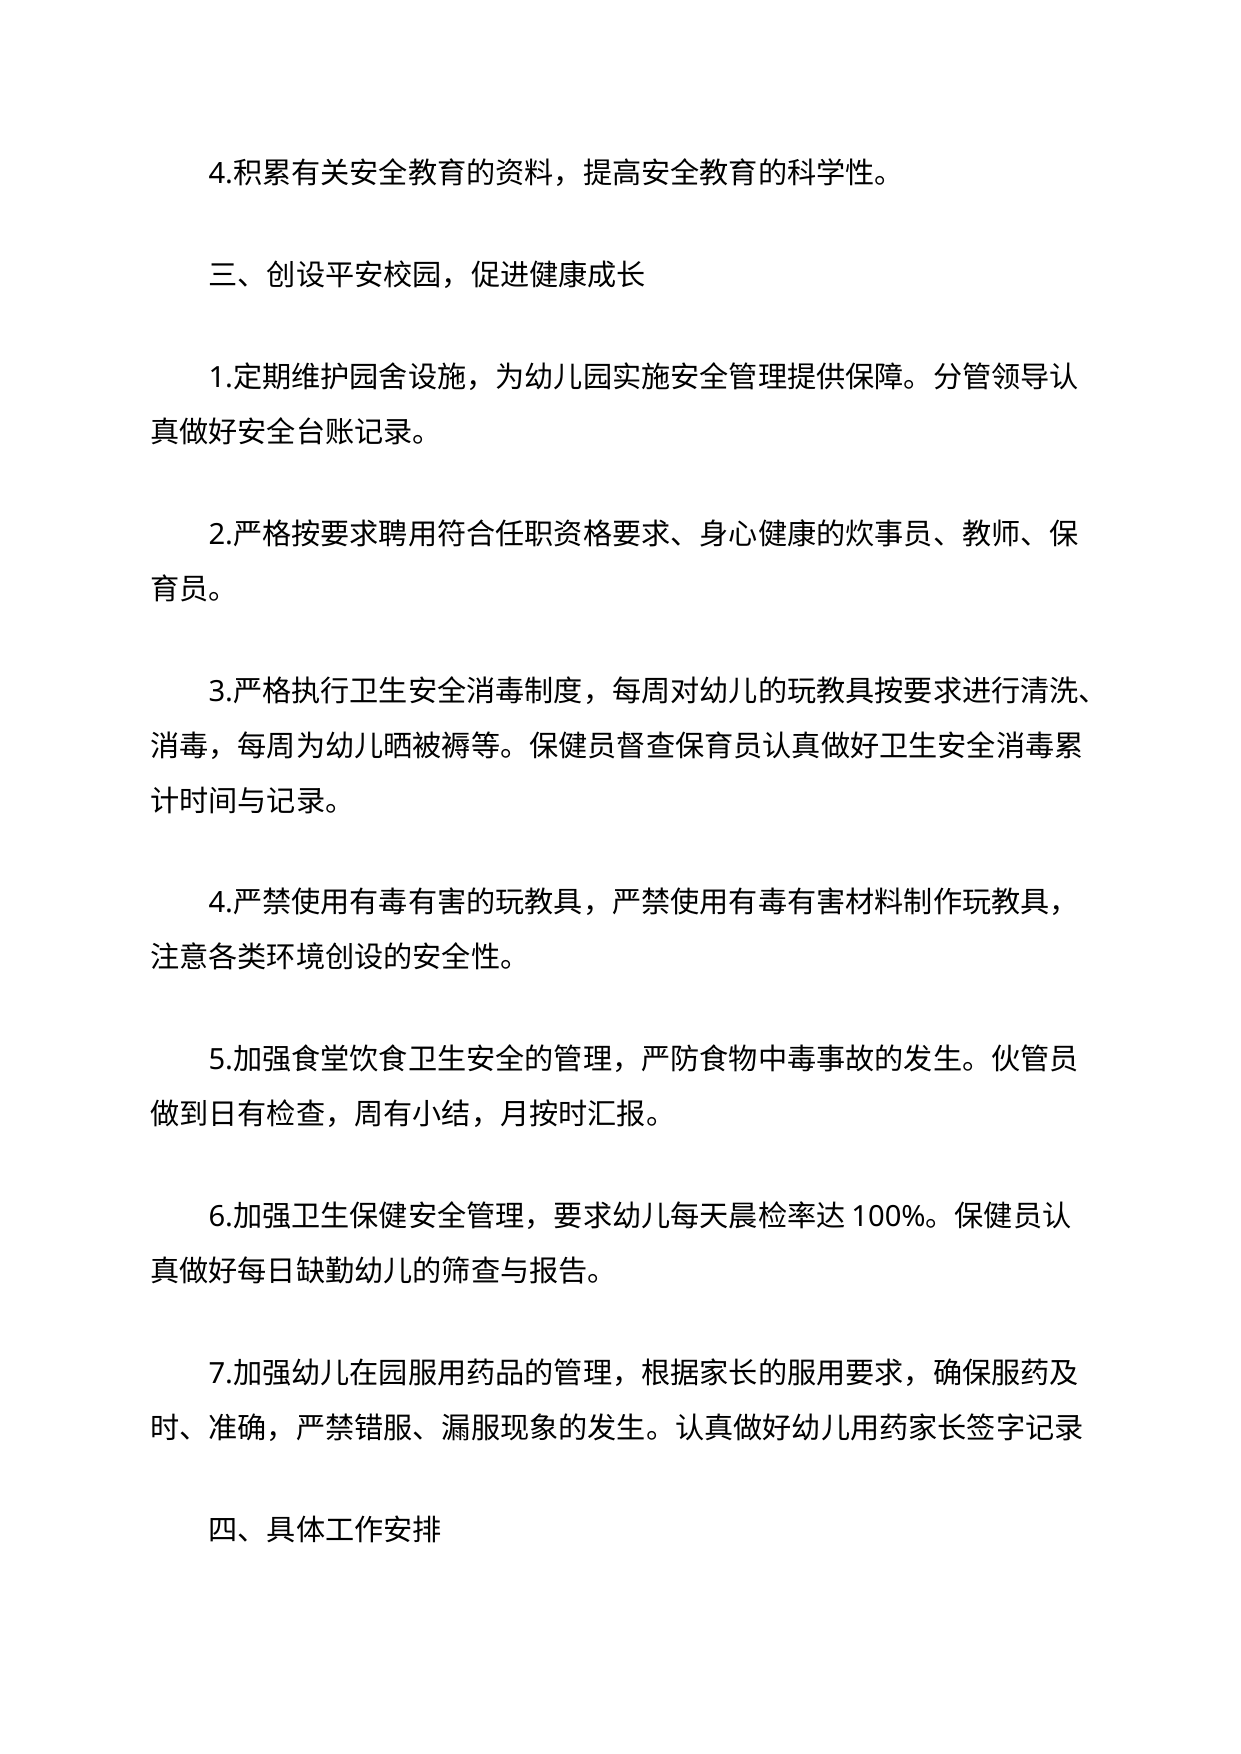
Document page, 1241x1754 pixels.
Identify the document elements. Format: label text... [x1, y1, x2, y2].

text 4.严禁使用有毒有害的玩教具，严禁使用有毒有害材料制作玩教具，注意各类环境创设的安全性。 [150, 879, 1090, 976]
text 5.加强食堂饮食卫生安全的管理，严防食物中毒事故的发生。伙管员做到日有检查，周有小结，月按时汇报。 [150, 1036, 1090, 1133]
text 7.加强幼儿在园服用药品的管理，根据家长的服用要求，确保服药及时、准确，严禁错服、漏服现象的发生。认真做好幼儿用药家长签字记录 [150, 1349, 1090, 1447]
text 3.严格执行卫生安全消毒制度，每周对幼儿的玩教具按要求进行清洗、消毒，每周为幼儿晒被褥等。保健员督查保育员认真做好卫生安全消毒累计时间与记录。 [150, 667, 1090, 819]
text 4.积累有关安全教育的资料，提高安全教育的科学性。 [150, 150, 1090, 192]
text 2.严格按要求聘用符合任职资格要求、身心健康的炊事员、教师、保育员。 [150, 511, 1090, 608]
text 1.定期维护园舍设施，为幼儿园实施安全管理提供保障。分管领导认真做好安全台账记录。 [150, 354, 1090, 451]
text 四、具体工作安排 [150, 1506, 1090, 1548]
text 6.加强卫生保健安全管理，要求幼儿每天晨检率达100%。保健员认真做好每日缺勤幼儿的筛查与报告。 [150, 1192, 1090, 1290]
text 三、创设平安校园，促进健康成长 [150, 252, 1090, 294]
